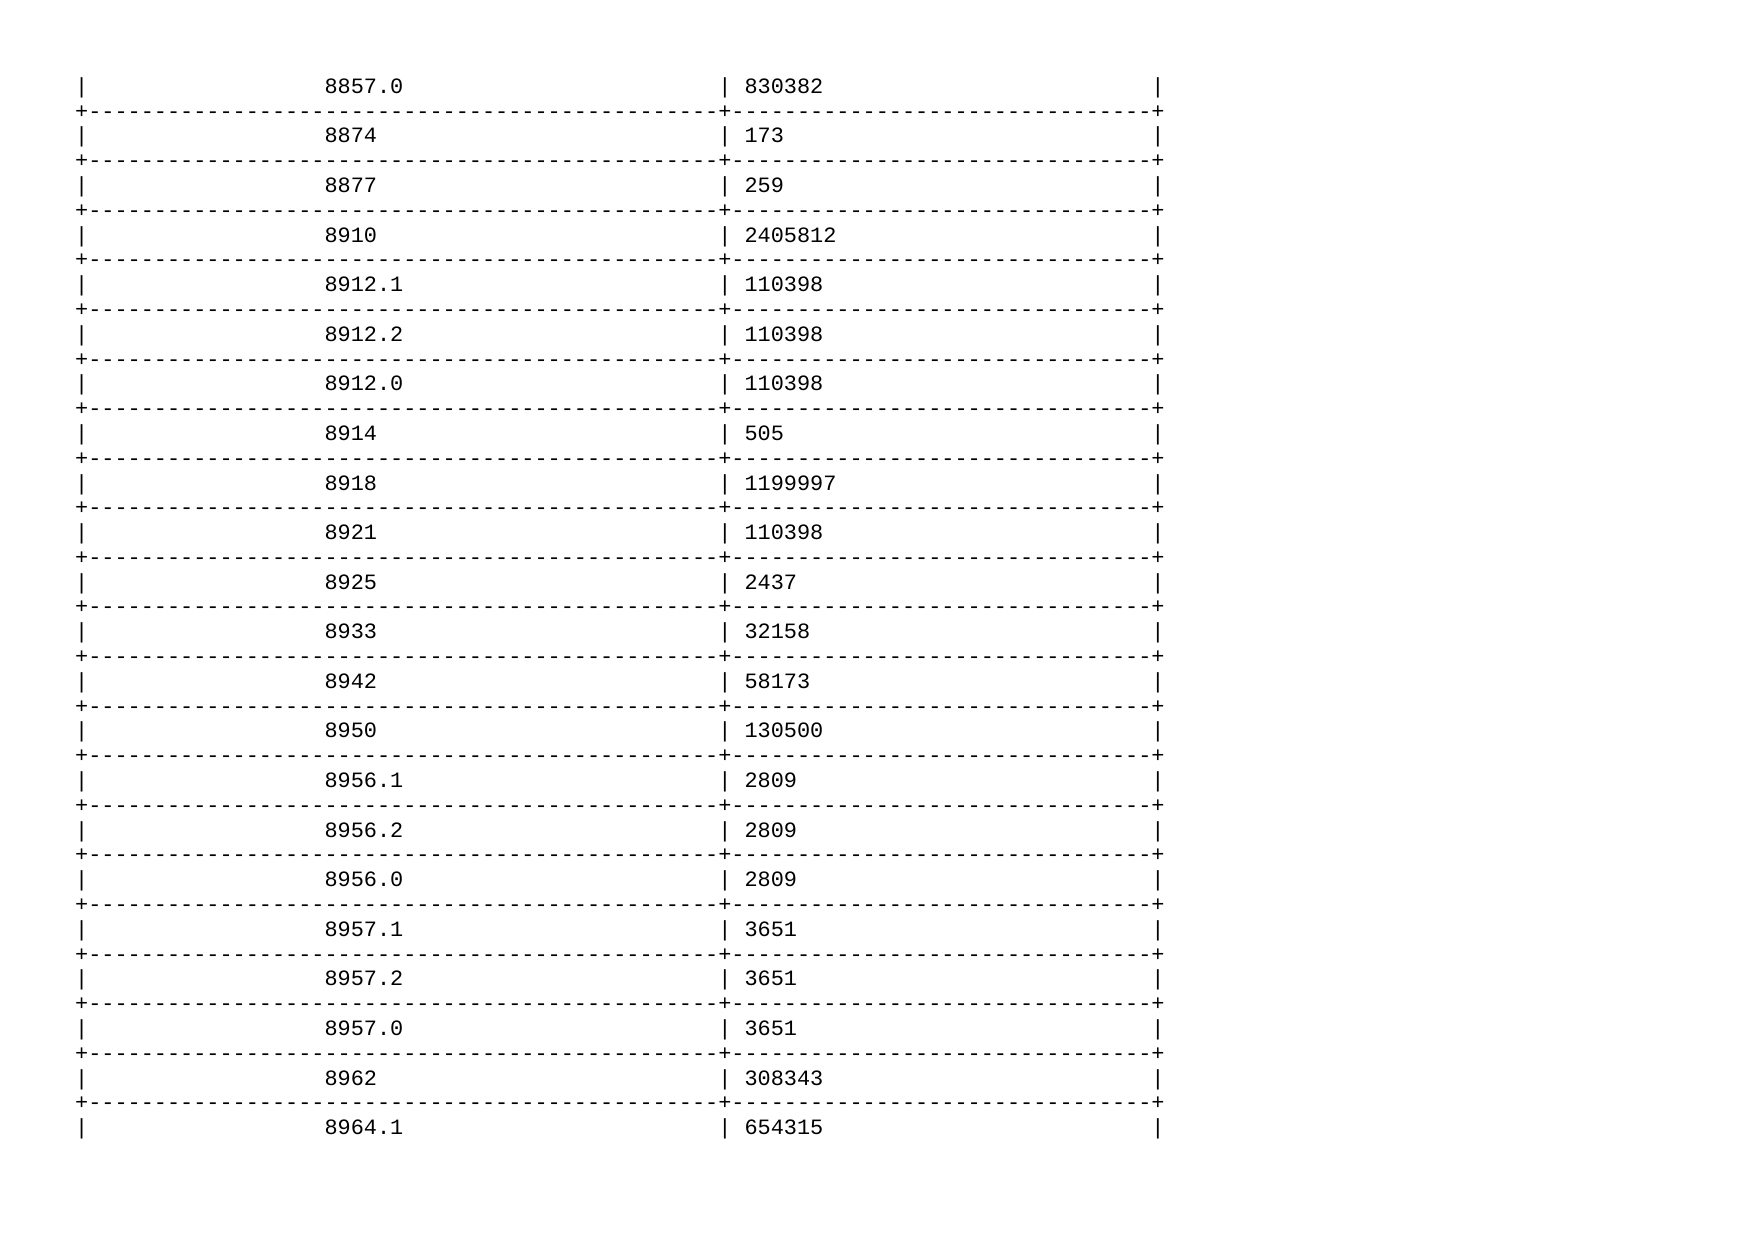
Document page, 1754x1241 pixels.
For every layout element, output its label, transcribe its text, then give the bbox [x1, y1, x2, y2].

text | 8950 | 130500 | [75, 719, 1679, 744]
text +------------------------------------------------+--------------------------------+ [75, 992, 1679, 1017]
text | 8957.0 | 3651 | [75, 1017, 1679, 1042]
text | 8962 | 308343 | [75, 1067, 1679, 1091]
text | 8914 | 505 | [75, 422, 1679, 447]
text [75, 100, 1679, 124]
text | 8877 | 259 | [75, 174, 1679, 199]
text +------------------------------------------------+--------------------------------+ [75, 695, 1679, 719]
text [75, 1091, 1679, 1116]
text | 8957.1 | 3651 | [75, 918, 1679, 943]
text | 8956.0 | 2809 | [75, 868, 1679, 893]
text +------------------------------------------------+--------------------------------+ [75, 843, 1679, 868]
text +------------------------------------------------+--------------------------------+ [75, 447, 1679, 472]
text | 8957.2 | 3651 | [75, 967, 1679, 992]
text +------------------------------------------------+--------------------------------+ [75, 794, 1679, 819]
text +------------------------------------------------+--------------------------------+ [75, 397, 1679, 422]
text | 8956.1 | 2809 | [75, 769, 1679, 794]
text +------------------------------------------------+--------------------------------+ [75, 199, 1679, 224]
text | 8918 | 1199997 | [75, 472, 1679, 496]
text | 8857.0 | 830382 | [75, 75, 1679, 100]
text +------------------------------------------------+--------------------------------+ [75, 348, 1679, 372]
text +------------------------------------------------+--------------------------------+ [75, 248, 1679, 273]
text +------------------------------------------------+--------------------------------+ [75, 943, 1679, 967]
text | 8912.2 | 110398 | [75, 323, 1679, 348]
text | 8933 | 32158 | [75, 620, 1679, 645]
text | 8956.2 | 2809 | [75, 819, 1679, 843]
text | 8964.1 | 654315 | [75, 1116, 1679, 1141]
text +------------------------------------------------+--------------------------------+ [75, 298, 1679, 323]
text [75, 1042, 1679, 1067]
text | 8912.0 | 110398 | [75, 372, 1679, 397]
text | 8942 | 58173 | [75, 670, 1679, 695]
text | 8910 | 2405812 | [75, 224, 1679, 248]
text +------------------------------------------------+--------------------------------+ [75, 744, 1679, 769]
text +------------------------------------------------+--------------------------------+ [75, 893, 1679, 918]
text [75, 149, 1679, 174]
text | 8925 | 2437 | [75, 571, 1679, 596]
text | 8912.1 | 110398 | [75, 273, 1679, 298]
text +------------------------------------------------+--------------------------------+ [75, 645, 1679, 670]
text +------------------------------------------------+--------------------------------+ [75, 596, 1679, 620]
text +------------------------------------------------+--------------------------------+ [75, 496, 1679, 521]
text | 8874 | 173 | [75, 124, 1679, 149]
text +------------------------------------------------+--------------------------------+ [75, 546, 1679, 571]
text | 8921 | 110398 | [75, 521, 1679, 546]
